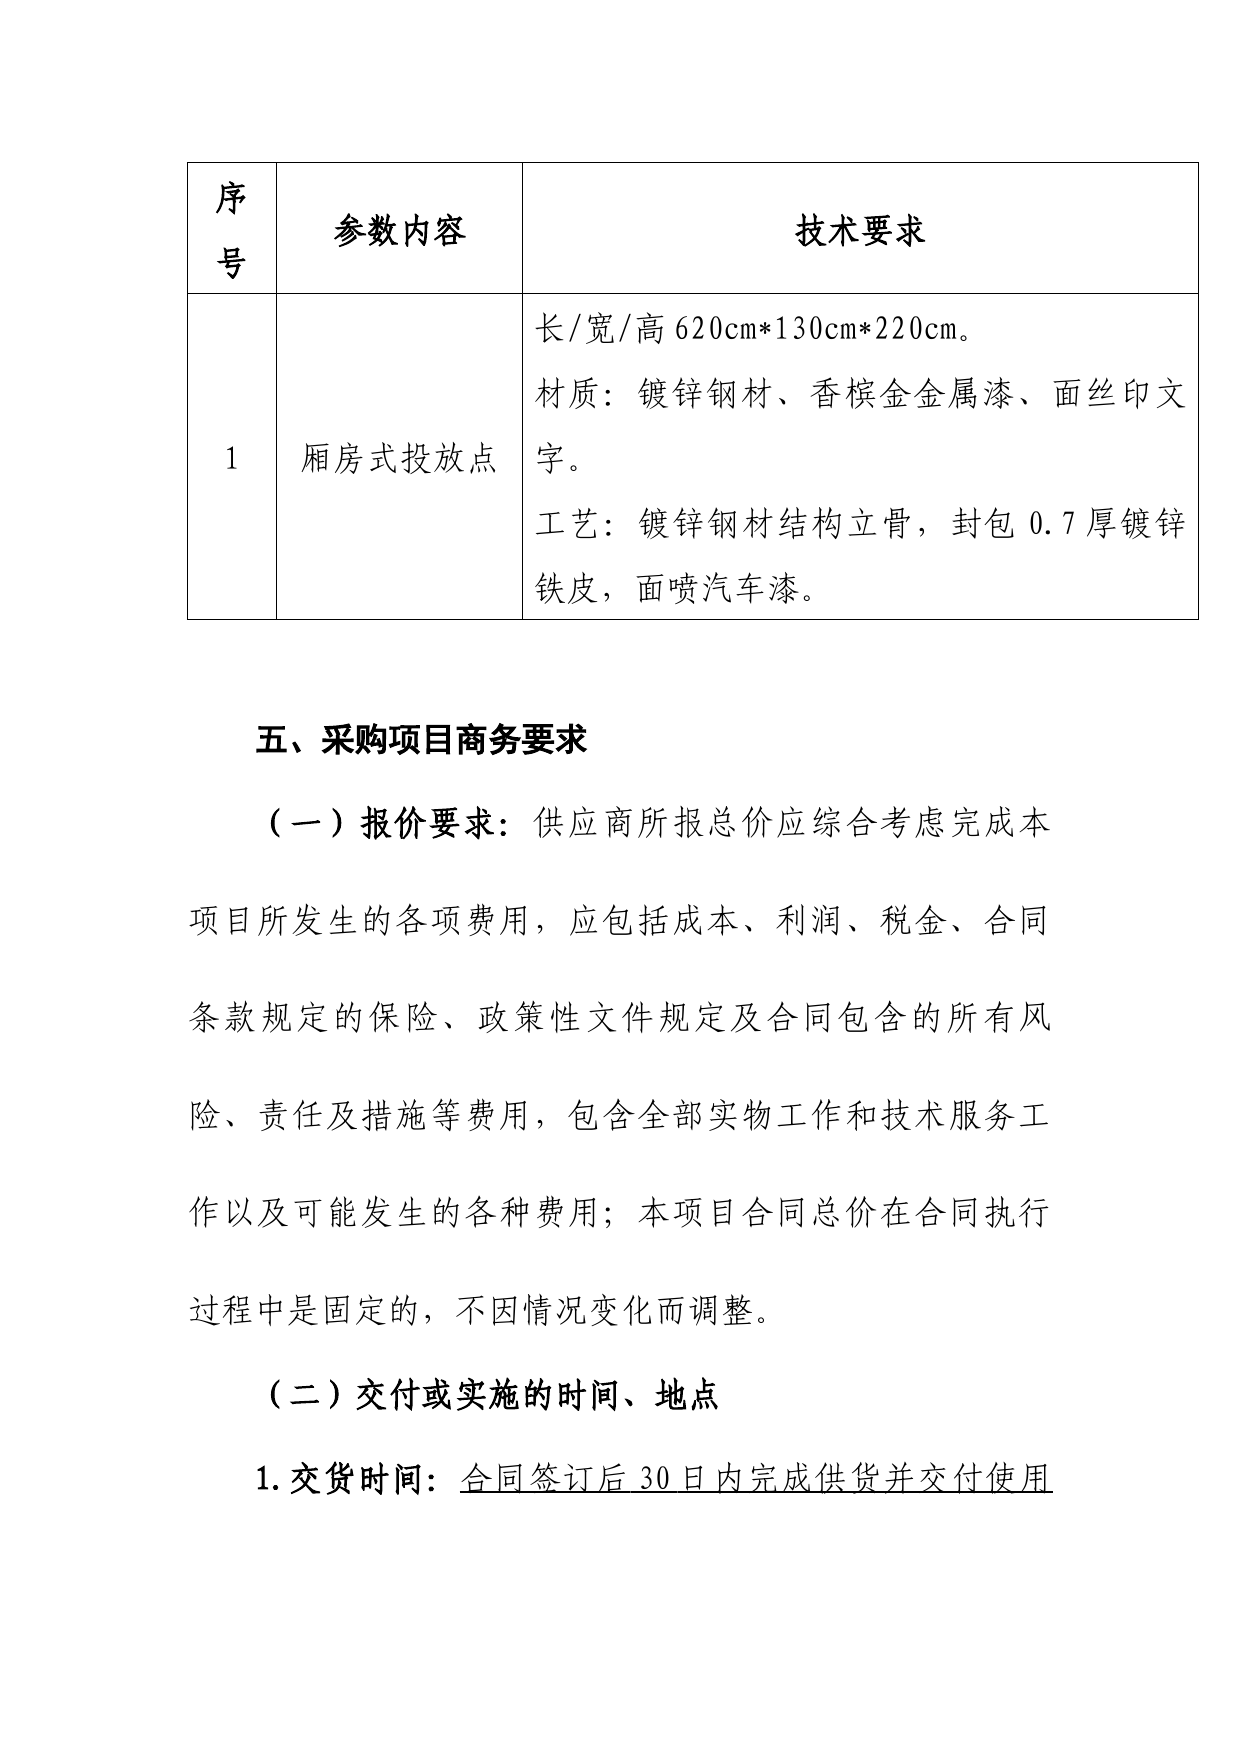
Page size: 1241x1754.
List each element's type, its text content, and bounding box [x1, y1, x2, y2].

text （二）交付或实施的时间、地点 [187, 1359, 1053, 1424]
table_cell 序号 [188, 163, 276, 293]
table_cell 厢房式投放点 [277, 294, 522, 619]
table_cell 1 [188, 294, 276, 619]
text 五、采购项目商务要求 [187, 704, 1053, 769]
text （一）报价要求：供应商所报总价应综合考虑完成本项目所发生的各项费用，应包括成本、利润、税金、合同条款规定的保险、政策性文件规定及合同包含的所有风险、责任及措施等费用，包含全部实物工作和技术服务工作以及可能发生的各种费用；本项目合同总价在合同执行过程中是固定的，不因情况变化而调整。 [187, 788, 1053, 1341]
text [187, 1443, 1053, 1508]
table_cell 参数内容 [277, 163, 522, 293]
table_cell 技术要求 [523, 163, 1198, 293]
table_cell 长/宽/高620cm*130cm*220cm。 材质：镀锌钢材、香槟金金属漆、面丝印文字。 工艺：镀锌钢材结构立骨，封包0.7厚镀锌铁皮，面喷汽车漆。 [523, 294, 1198, 619]
